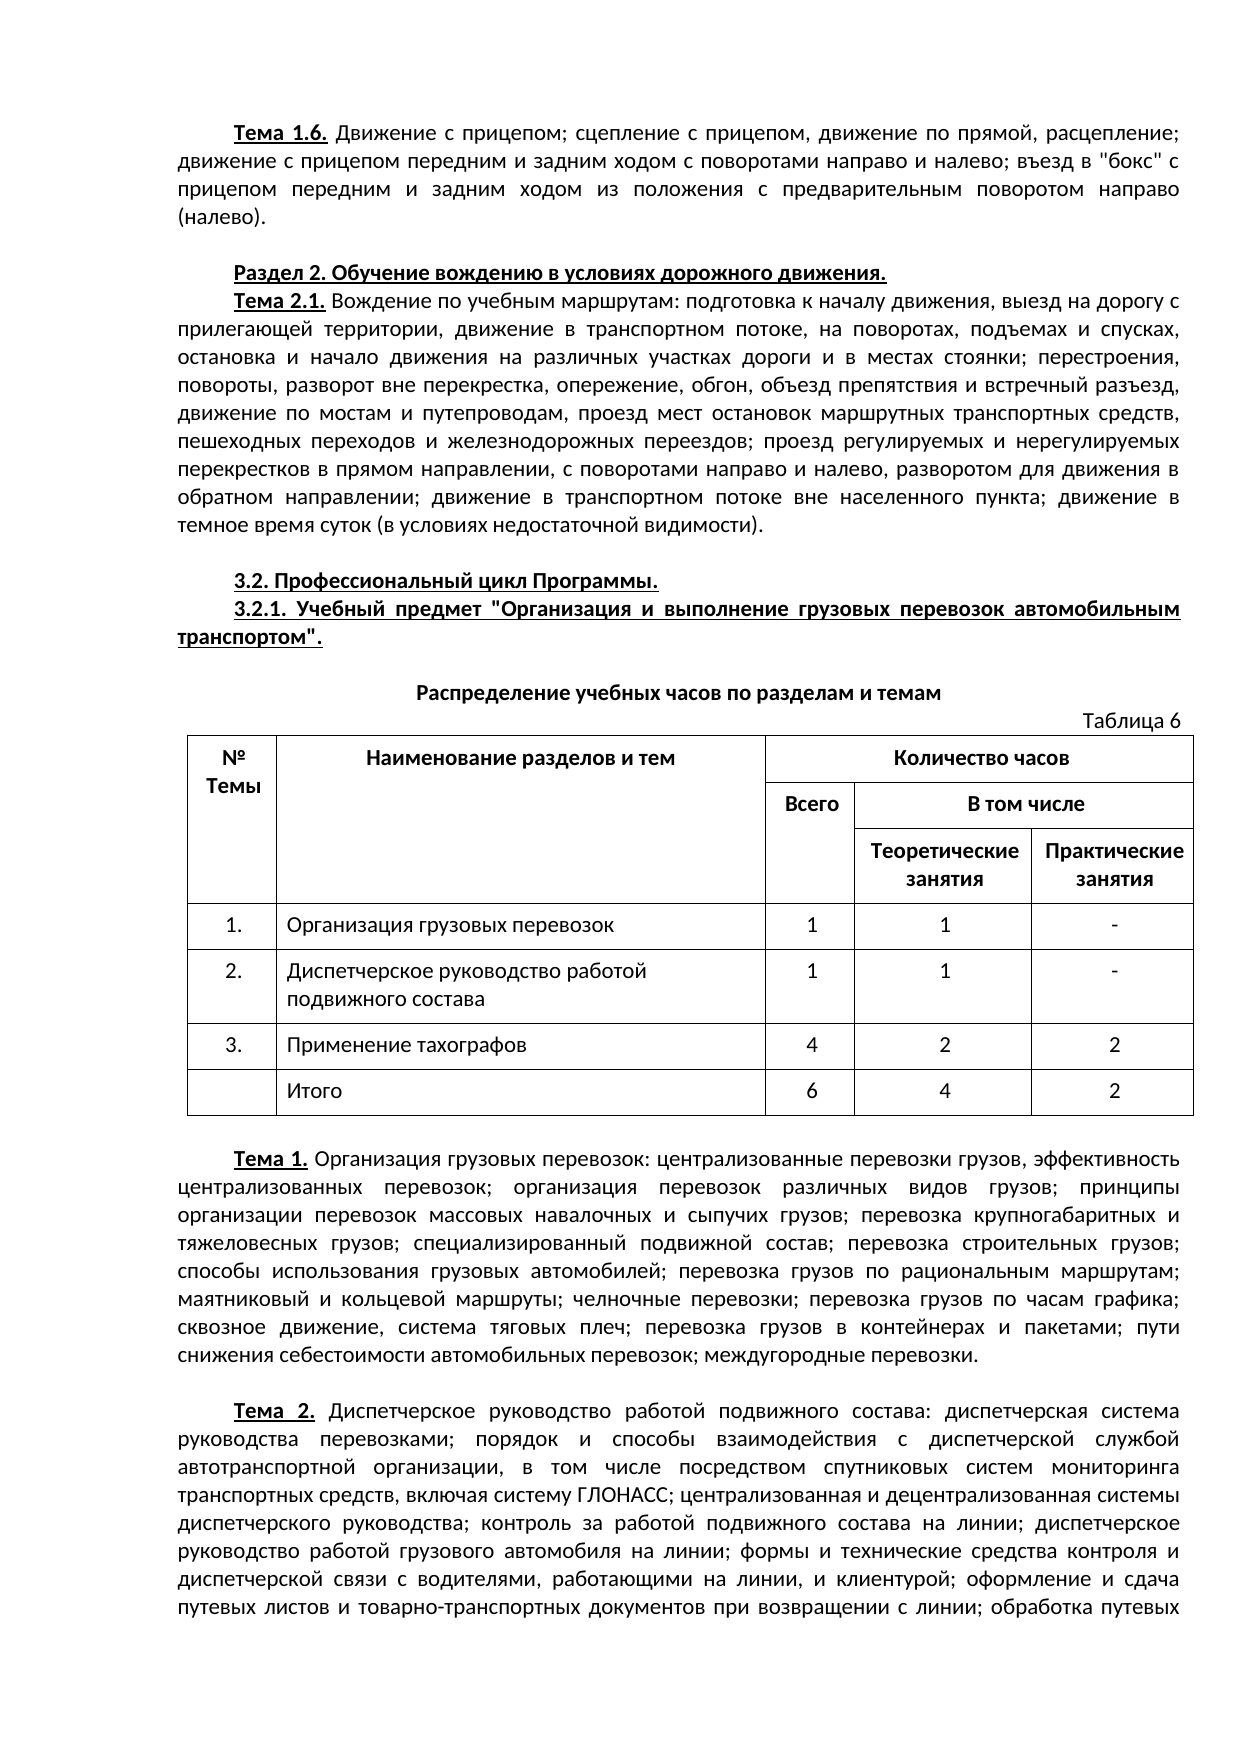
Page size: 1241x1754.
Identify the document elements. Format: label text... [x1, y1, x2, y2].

text Распределение учебных часов по разделам и темам [177, 678, 1181, 707]
table_header Наименование разделов и тем [277, 736, 765, 902]
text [177, 1396, 1181, 1620]
table_cell В том числе [855, 783, 1193, 828]
table_cell 2. [188, 950, 276, 1023]
table_cell 2 [855, 1024, 1031, 1069]
table_cell 6 [766, 1070, 854, 1115]
text Тема 1. Организация грузовых перевозок: централизованные перевозки грузов, эффективность централизованных перевозок; организация перевозок различных видов грузов; принципы организации перевозок массовых навалочных и сыпучих грузов; перевозка крупногабаритных и тяжеловесных грузов; специализированный подвижной состав; перевозка строительных грузов; способы использования грузовых автомобилей; перевозка грузов по рациональным маршрутам; маятниковый и кольцевой маршруты; челночные перевозки; перевозка грузов по часам графика; сквозное движение, система тяговых плеч; перевозка грузов в контейнерах и пакетами; пути снижения себестоимости автомобильных перевозок; междугородные перевозки. [177, 1144, 1181, 1368]
table_cell Диспетчерское руководство работой подвижного состава [277, 950, 765, 1023]
table_cell - [1032, 950, 1193, 1023]
table_cell Всего [766, 783, 854, 902]
table_header Количество часов [766, 736, 1193, 782]
table_cell Теоретические занятия [855, 829, 1031, 902]
table_cell - [1032, 904, 1193, 948]
table_cell 2 [1032, 1070, 1193, 1115]
text 3.2. Профессиональный цикл Программы. [177, 566, 1181, 594]
table_cell Организация грузовых перевозок [277, 904, 765, 948]
table_cell 1. [188, 904, 276, 948]
text 3.2.1. Учебный предмет "Организация и выполнение грузовых перевозок автомобильным транспортом". [177, 594, 1181, 651]
table_cell 1 [855, 904, 1031, 948]
text Тема 1.6. Движение с прицепом; сцепление с прицепом, движение по прямой, расцепление; движение с прицепом передним и задним ходом с поворотами направо и налево; въезд в "бокс" с прицепом передним и задним ходом из положения с предварительным поворотом направо (налево). [177, 118, 1181, 230]
table_cell 4 [766, 1024, 854, 1069]
table_cell [188, 1070, 276, 1115]
table_cell 4 [855, 1070, 1031, 1115]
table_cell 2 [1032, 1024, 1193, 1069]
text Тема 2.1. Вождение по учебным маршрутам: подготовка к началу движения, выезд на дорогу с прилегающей территории, движение в транспортном потоке, на поворотах, подъемах и спусках, остановка и начало движения на различных участках дороги и в местах стоянки; перестроения, повороты, разворот вне перекрестка, опережение, обгон, объезд препятствия и встречный разъезд, движение по мостам и путепроводам, проезд мест остановок маршрутных транспортных средств, пешеходных переходов и железнодорожных переездов; проезд регулируемых и нерегулируемых перекрестков в прямом направлении, с поворотами направо и налево, разворотом для движения в обратном направлении; движение в транспортном потоке вне населенного пункта; движение в темное время суток (в условиях недостаточной видимости). [177, 286, 1181, 538]
table_cell 1 [766, 904, 854, 948]
table_cell Практические занятия [1032, 829, 1193, 902]
table_cell 3. [188, 1024, 276, 1069]
text Таблица 6 [177, 707, 1181, 734]
table_header № Темы [188, 736, 276, 902]
table_cell Итого [277, 1070, 765, 1115]
table_cell Применение тахографов [277, 1024, 765, 1069]
table_cell 1 [766, 950, 854, 1023]
table_cell 1 [855, 950, 1031, 1023]
text Раздел 2. Обучение вождению в условиях дорожного движения. [177, 258, 1181, 286]
